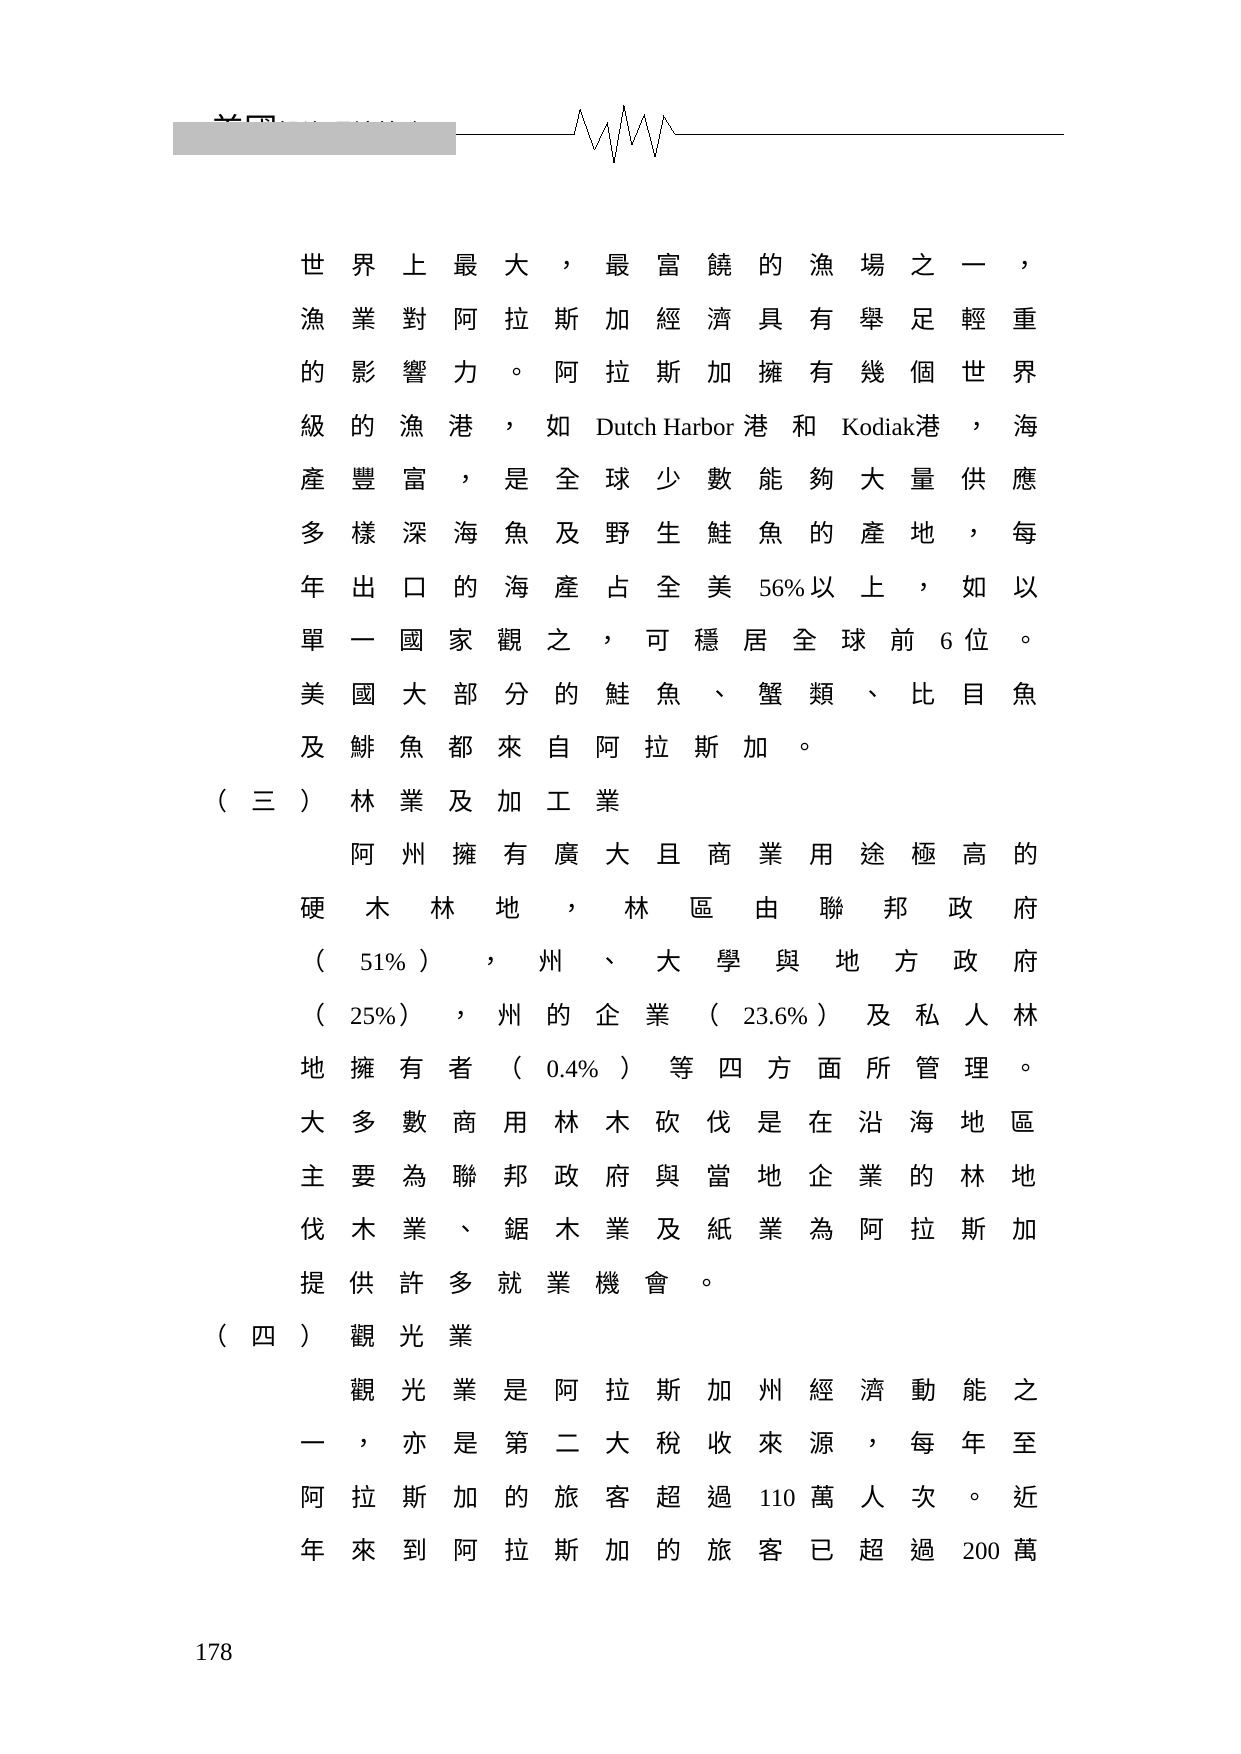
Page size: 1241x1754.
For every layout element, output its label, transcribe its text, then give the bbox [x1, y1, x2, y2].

text （三）林業及加工業 [202, 773, 1063, 826]
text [276, 237, 1063, 773]
text 阿州擁有廣大且商業用途極高的硬木林地，林區由聯邦政府（51%），州、大學與地方政府（25%），州的企業（23.6%）及私人林地擁有者（0.4%）等四方面所管理。大多數商用林木砍伐是在沿海地區，主要為聯邦政府與當地企業的林地。伐木業、鋸木業及紙業為阿拉斯加提供許多就業機會。 [276, 826, 1063, 1308]
text （四）觀光業 [202, 1308, 1063, 1362]
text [276, 1362, 1063, 1576]
